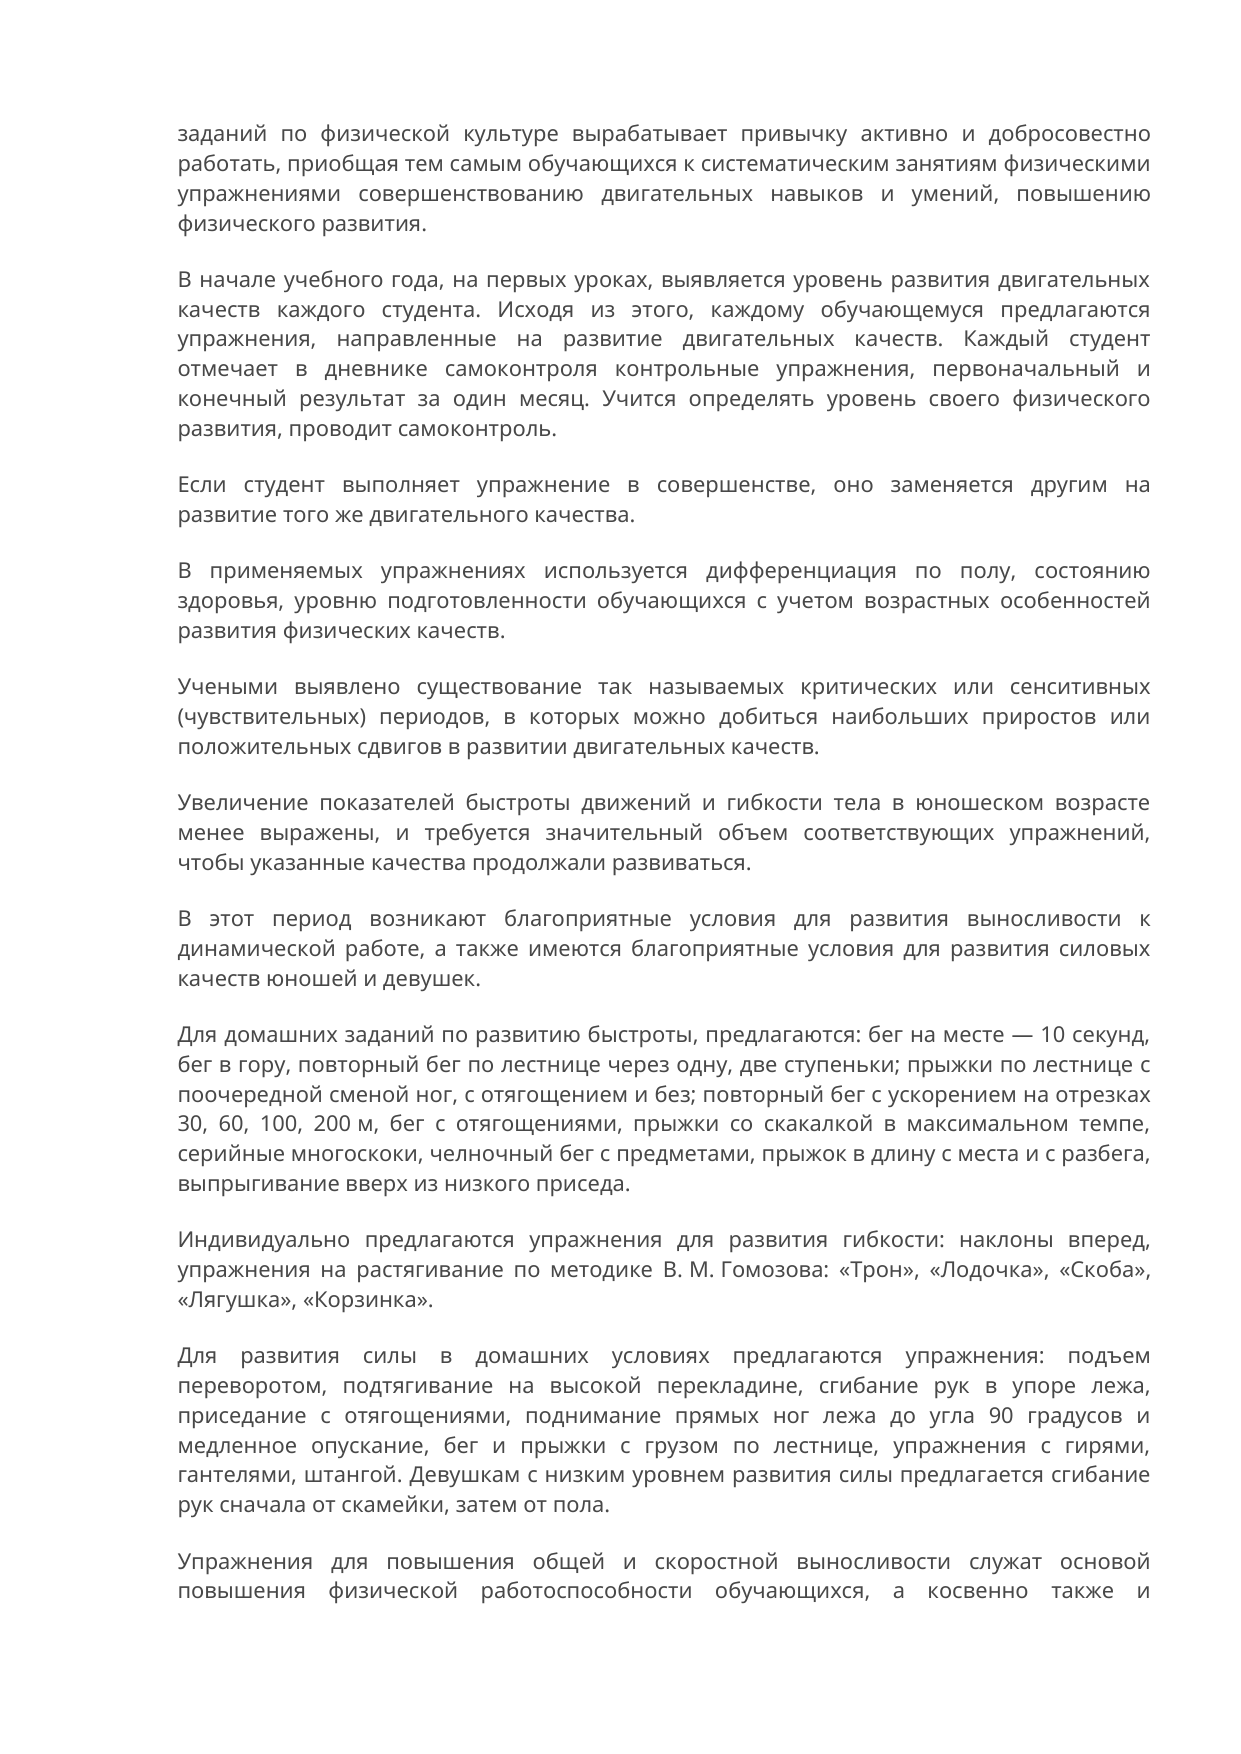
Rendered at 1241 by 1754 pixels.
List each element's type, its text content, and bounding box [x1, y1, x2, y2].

text Учеными выявлено существование так называемых критических или сенситивных (чувствительных) периодов, в которых можно добиться наибольших приростов или положительных сдвигов в развитии двигательных качеств. [177, 671, 1152, 761]
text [177, 1546, 1152, 1605]
text В применяемых упражнениях используется дифференциация по полу, состоянию здоровья, уровню подготовленности обучающихся с учетом возрастных особенностей развития физических качеств. [177, 555, 1152, 645]
text Для развития силы в домашних условиях предлагаются упражнения: подъем переворотом, подтягивание на высокой перекладине, сгибание рук в упоре лежа, приседание с отягощениями, поднимание прямых ног лежа до угла 90 градусов и медленное опускание, бег и прыжки с грузом по лестнице, упражнения с гирями, гантелями, штангой. Девушкам с низким уровнем развития силы предлагается сгибание рук сначала от скамейки, затем от пола. [177, 1340, 1152, 1519]
text В этот период возникают благоприятные условия для развития выносливости к динамической работе, а также имеются благоприятные условия для развития силовых качеств юношей и девушек. [177, 903, 1152, 992]
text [177, 118, 1152, 237]
text Индивидуально предлагаются упражнения для развития гибкости: наклоны вперед, упражнения на растягивание по методике В. М. Гомозова: «Трон», «Лодочка», «Скоба», «Лягушка», «Корзинка». [177, 1224, 1152, 1314]
text Если студент выполняет упражнение в совершенстве, оно заменяется другим на развитие того же двигательного качества. [177, 469, 1152, 529]
text Увеличение показателей быстроты движений и гибкости тела в юношеском возрасте менее выражены, и требуется значительный объем соответствующих упражнений, чтобы указанные качества продолжали развиваться. [177, 787, 1152, 877]
text Для домашних заданий по развитию быстроты, предлагаются: бег на месте — 10 секунд, бег в гору, повторный бег по лестнице через одну, две ступеньки; прыжки по лестнице с поочередной сменой ног, с отягощением и без; повторный бег с ускорением на отрезках 30, 60, 100, 200 м, бег с отягощениями, прыжки со скакалкой в максимальном темпе, серийные многоскоки, челночный бег с предметами, прыжок в длину с места и с разбега, выпрыгивание вверх из низкого приседа. [177, 1019, 1152, 1198]
text В начале учебного года, на первых уроках, выявляется уровень развития двигательных качеств каждого студента. Исходя из этого, каждому обучающемуся предлагаются упражнения, направленные на развитие двигательных качеств. Каждый студент отмечает в дневнике самоконтроля контрольные упражнения, первоначальный и конечный результат за один месяц. Учится определять уровень своего физического развития, проводит самоконтроль. [177, 264, 1152, 443]
